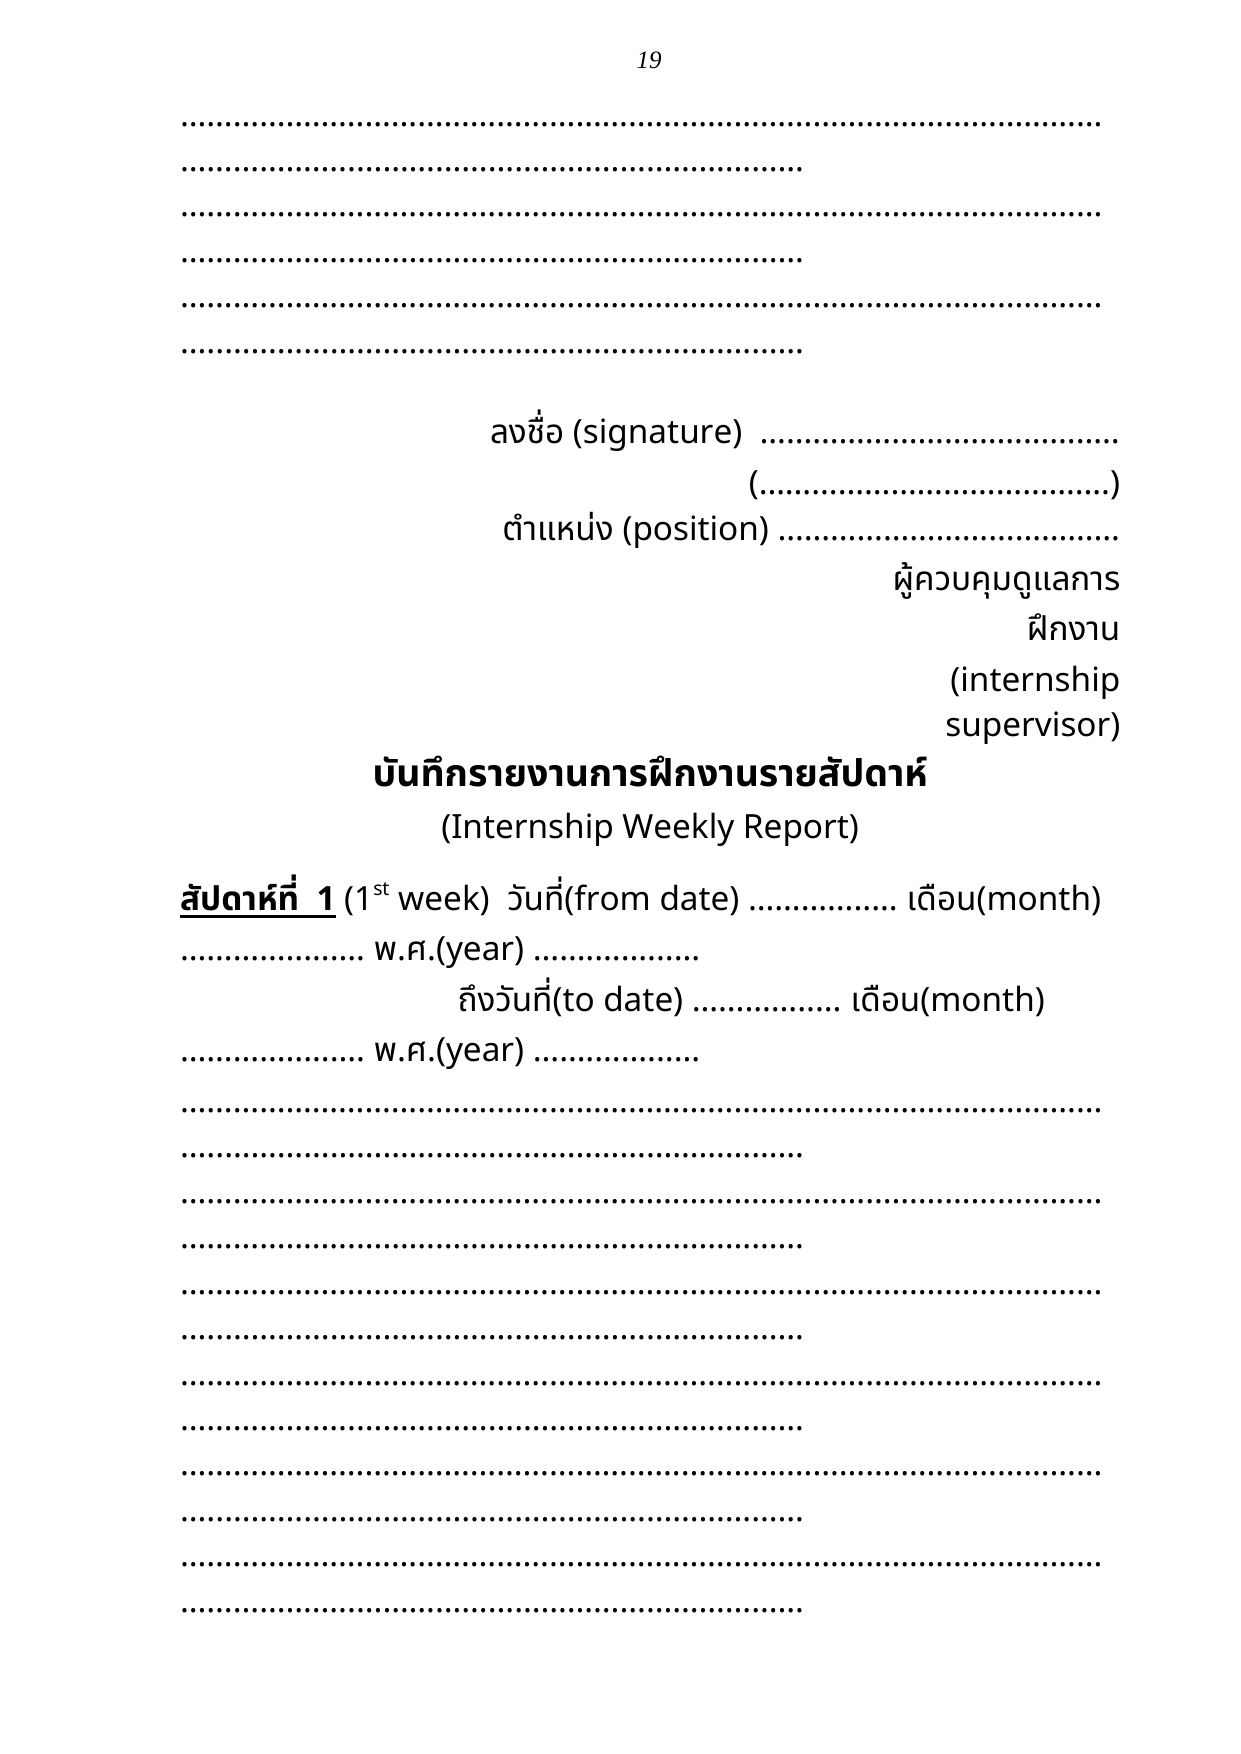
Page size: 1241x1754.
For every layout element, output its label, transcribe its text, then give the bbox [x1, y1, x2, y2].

text (………………………………….) [180, 459, 1120, 504]
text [180, 1531, 1120, 1622]
text ลงชื่อ (signature) ………………………………….. [180, 408, 1120, 459]
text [180, 272, 1120, 363]
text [180, 1349, 1120, 1440]
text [180, 181, 1120, 272]
text ผู้ควบคุมดูแลการฝึกงาน [180, 555, 1120, 656]
text (internship supervisor) [180, 656, 1120, 747]
text ……………………………………………………………………………………………………………..…………………………………………… [180, 1168, 1120, 1258]
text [180, 1440, 1120, 1531]
text สัปดาห์ที่ 1 (1st week) วันที่(from date) …………..… เดือน(month) …………..….… พ.ศ.(year) …….……...… [180, 874, 1120, 976]
text ………………………………………………………………………………………………..………………………………………………………… [180, 1258, 1120, 1349]
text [180, 90, 1120, 181]
text ตำแหน่ง (position) ………………………………… [180, 504, 1120, 555]
text (Internship Weekly Report) [180, 803, 1120, 849]
text ถึงวันที่(to date) …………..… เดือน(month) …………..….… พ.ศ.(year) …….……...… ………………………………………………………………………………………………..………………………………………………………… [180, 976, 1120, 1168]
subtitle บันทึกรายงานการฝึกงานรายสัปดาห์ [180, 747, 1120, 803]
